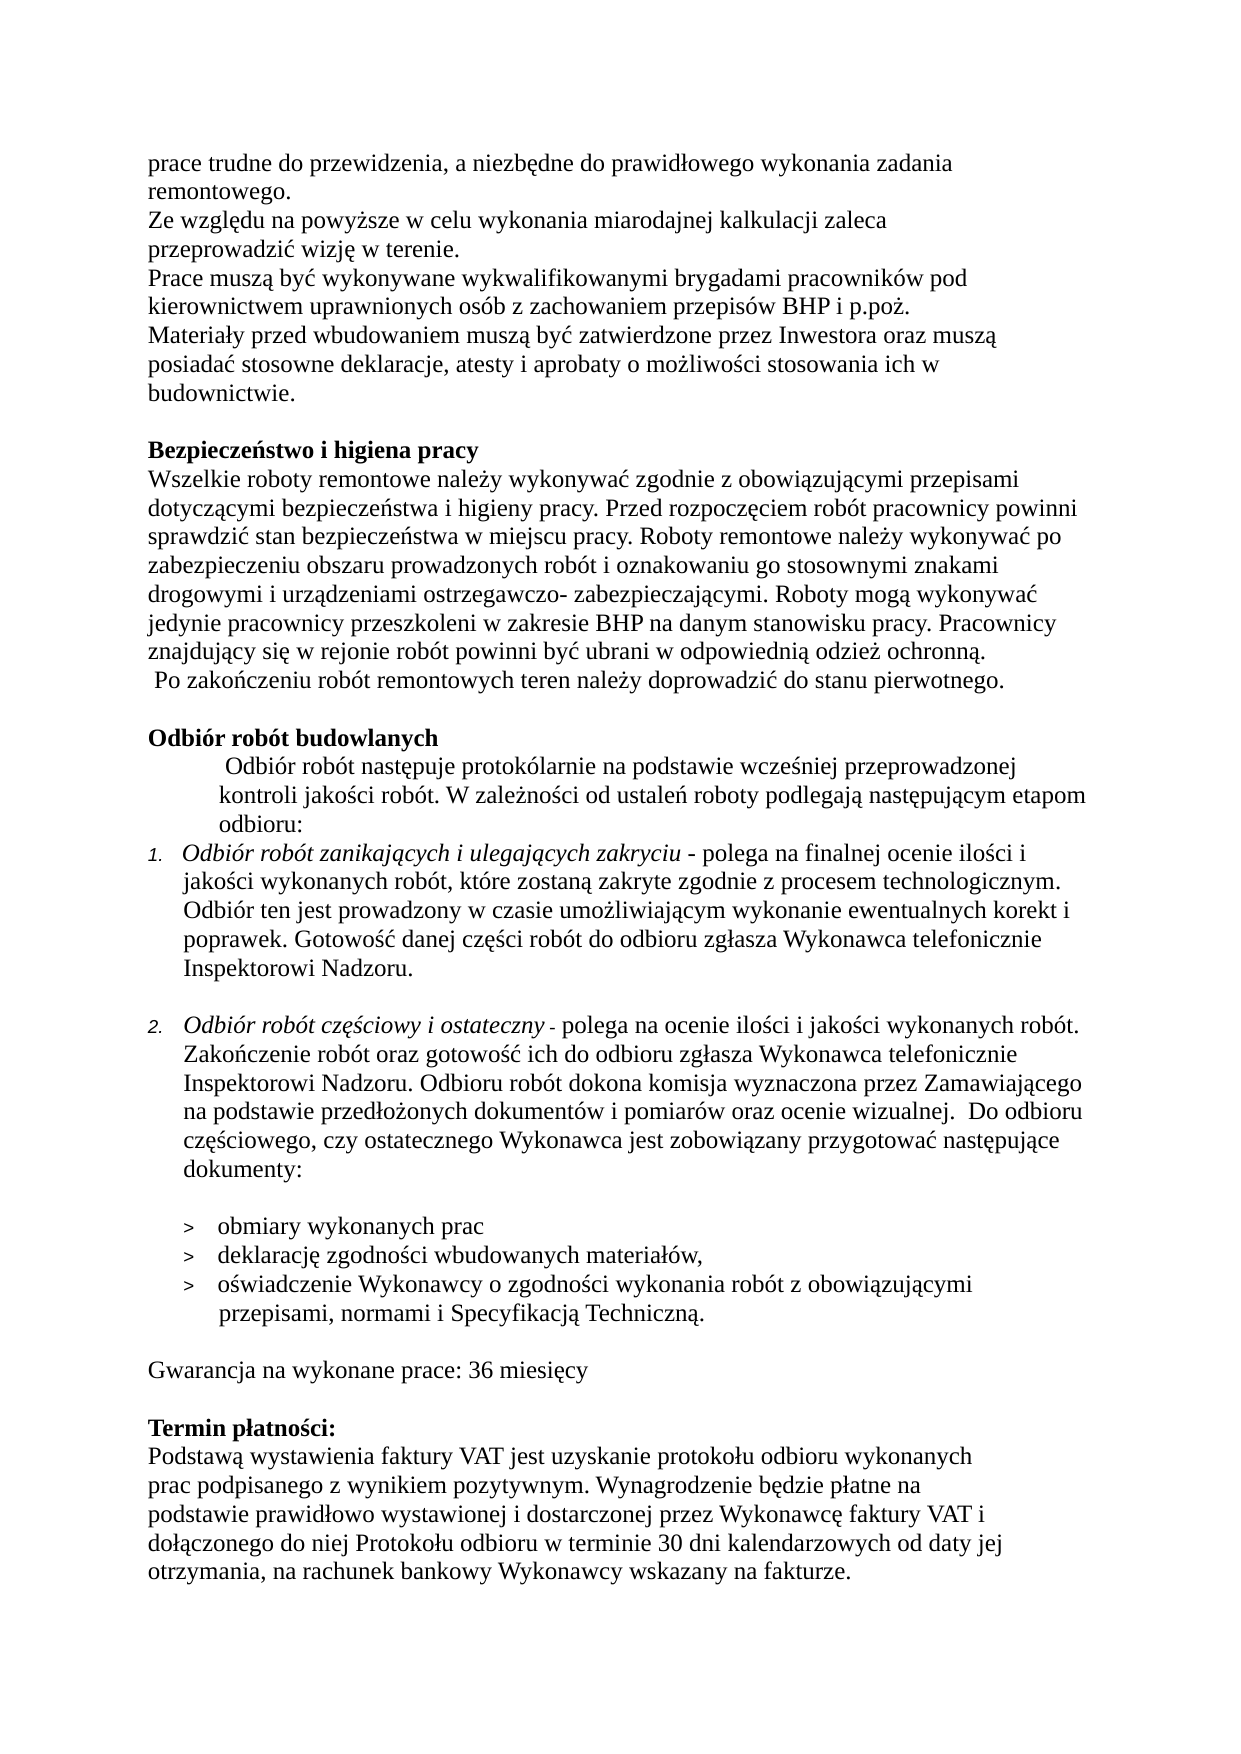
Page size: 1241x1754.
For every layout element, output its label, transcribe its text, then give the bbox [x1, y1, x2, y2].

text Po zakończeniu robót remontowych teren należy doprowadzić do stanu pierwotnego. [148, 665, 1090, 694]
text budownictwie. [148, 378, 1090, 406]
list obmiary wykonanych prac [183, 1211, 1093, 1240]
text posiadać stosowne deklaracje, atesty i aprobaty o możliwości stosowania ich w [148, 349, 1093, 378]
text prace trudne do przewidzenia, a niezbędne do prawidłowego wykonania zadania [148, 148, 1093, 176]
text remontowego. [148, 176, 1093, 205]
list Odbiór robót zanikających i ulegających zakryciu - polega na finalnej ocenie ilości i jakości wykonanych robót, które zostaną zakryte zgodnie z procesem technologicznym. Odbiór ten jest prowadzony w czasie umożliwiającym wykonanie ewentualnych korekt i poprawek. Gotowość danej części robót do odbioru zgłasza Wykonawca telefonicznie Inspektorowi Nadzoru. [148, 838, 1091, 981]
text Odbiór robót budowlanych [148, 723, 1090, 751]
text Ze względu na powyższe w celu wykonania miarodajnej kalkulacji zaleca [148, 205, 1093, 234]
list oświadczenie Wykonawcy o zgodności wykonania robót z obowiązującymi przepisami, normami i Specyfikacją Techniczną. [183, 1269, 1091, 1326]
text podstawie prawidłowo wystawionej i dostarczonej przez Wykonawcę faktury VAT i [148, 1499, 1093, 1528]
text Odbiór robót następuje protokólarnie na podstawie wcześniej przeprowadzonej kontroli jakości robót. W zależności od ustaleń roboty podlegają następującym etapom odbioru: [218, 751, 1090, 838]
list deklarację zgodności wbudowanych materiałów, [183, 1240, 1093, 1269]
text Termin płatności: [148, 1413, 1093, 1441]
text otrzymania, na rachunek bankowy Wykonawcy wskazany na fakturze. [148, 1556, 1093, 1585]
text dołączonego do niej Protokołu odbioru w terminie 30 dni kalendarzowych od daty jej [148, 1528, 1093, 1556]
text Gwarancja na wykonane prace: 36 miesięcy [148, 1355, 1093, 1384]
text Bezpieczeństwo i higiena pracy [148, 435, 1090, 464]
list Odbiór robót częściowy i ostateczny - polega na ocenie ilości i jakości wykonanych robót. Zakończenie robót oraz gotowość ich do odbioru zgłasza Wykonawca telefonicznie Inspektorowi Nadzoru. Odbioru robót dokona komisja wyznaczona przez Zamawiającego na podstawie przedłożonych dokumentów i pomiarów oraz ocenie wizualnej. Do odbioru częściowego, czy ostatecznego Wykonawca jest zobowiązany przygotować następujące dokumenty: [148, 1010, 1091, 1183]
text kierownictwem uprawnionych osób z zachowaniem przepisów BHP i p.poż. [148, 291, 1093, 320]
text prac podpisanego z wynikiem pozytywnym. Wynagrodzenie będzie płatne na [148, 1470, 1093, 1499]
text Prace muszą być wykonywane wykwalifikowanymi brygadami pracowników pod [148, 263, 1093, 291]
text Podstawą wystawienia faktury VAT jest uzyskanie protokołu odbioru wykonanych [148, 1441, 1093, 1470]
text Materiały przed wbudowaniem muszą być zatwierdzone przez Inwestora oraz muszą [148, 320, 1093, 349]
text Wszelkie roboty remontowe należy wykonywać zgodnie z obowiązującymi przepisami dotyczącymi bezpieczeństwa i higieny pracy. Przed rozpoczęciem robót pracownicy powinni sprawdzić stan bezpieczeństwa w miejscu pracy. Roboty remontowe należy wykonywać po zabezpieczeniu obszaru prowadzonych robót i oznakowaniu go stosownymi znakami drogowymi i urządzeniami ostrzegawczo- zabezpieczającymi. Roboty mogą wykonywać jedynie pracownicy przeszkoleni w zakresie BHP na danym stanowisku pracy. Pracownicy znajdujący się w rejonie robót powinni być ubrani w odpowiednią odzież ochronną. [148, 464, 1090, 665]
text przeprowadzić wizję w terenie. [148, 234, 1093, 263]
